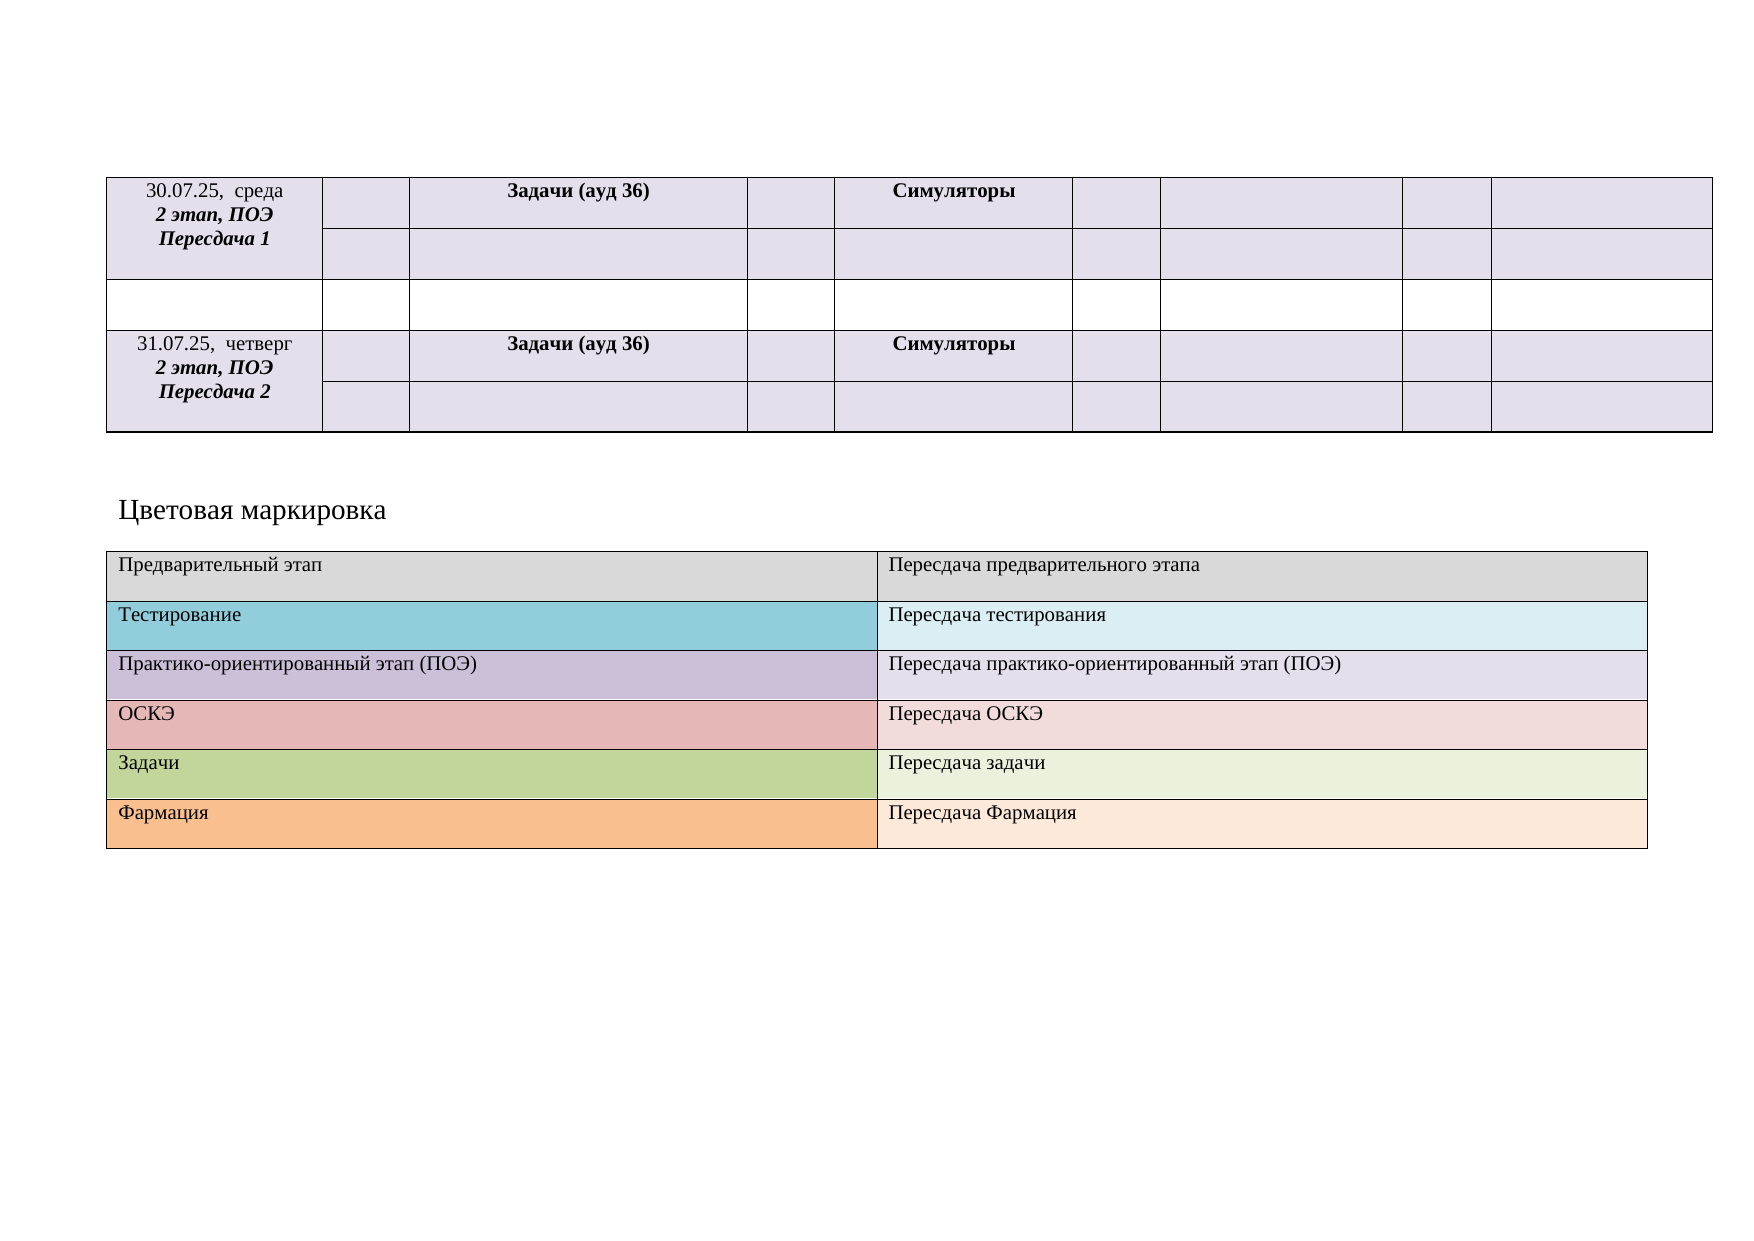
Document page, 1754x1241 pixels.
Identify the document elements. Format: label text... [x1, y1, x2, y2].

table_cell [323, 178, 409, 228]
table_cell [1492, 178, 1712, 228]
table_cell [1161, 331, 1402, 381]
table_cell [1073, 331, 1160, 381]
table_cell [410, 280, 747, 330]
table_cell [1403, 229, 1491, 279]
table_cell 30.07.25, среда 2 этап, ПОЭ Пересдача 1 [107, 178, 322, 279]
table_cell [323, 382, 409, 431]
table_cell [835, 382, 1072, 431]
table_cell Задачи (ауд 36) [410, 178, 747, 228]
table_cell Пересдача ОСКЭ [878, 701, 1647, 749]
table_cell [1492, 331, 1712, 381]
table_cell Тестирование [107, 602, 877, 650]
table_cell ОСКЭ [107, 701, 877, 749]
table_cell [410, 382, 747, 431]
table_cell [748, 280, 834, 330]
table_cell [1492, 229, 1712, 279]
table_cell Задачи (ауд 36) [410, 331, 747, 381]
table_cell [1161, 280, 1402, 330]
table_cell Симуляторы [835, 178, 1072, 228]
table_cell [323, 280, 409, 330]
table_cell [323, 229, 409, 279]
table_cell [1161, 382, 1402, 431]
table_cell 31.07.25, четверг 2 этап, ПОЭ Пересдача 2 [107, 331, 322, 431]
table_cell [1161, 229, 1402, 279]
table_cell Фармация [107, 800, 877, 848]
table_cell Пересдача тестирования [878, 602, 1647, 650]
table_cell Практико-ориентированный этап (ПОЭ) [107, 651, 877, 699]
table_cell [1403, 331, 1491, 381]
table_cell [107, 280, 322, 330]
table_cell [748, 331, 834, 381]
table_cell [323, 331, 409, 381]
table_cell [1073, 280, 1160, 330]
text Цветовая маркировка [118, 492, 1636, 525]
table_cell [748, 178, 834, 228]
table_cell [835, 280, 1072, 330]
table_cell [748, 229, 834, 279]
table_cell [1073, 229, 1160, 279]
table_cell [1073, 382, 1160, 431]
table_cell Симуляторы [835, 331, 1072, 381]
table_cell [410, 229, 747, 279]
table_cell Пересдача Фармация [878, 800, 1647, 848]
table_cell [1492, 382, 1712, 431]
table_header Предварительный этап [107, 552, 877, 601]
table_cell Пересдача задачи [878, 750, 1647, 798]
table_cell [1161, 178, 1402, 228]
table_cell [1073, 178, 1160, 228]
table_header Пересдача предварительного этапа [878, 552, 1647, 601]
table_cell Задачи [107, 750, 877, 798]
table_cell [748, 382, 834, 431]
table_cell [835, 229, 1072, 279]
table_cell [1403, 280, 1491, 330]
table_cell [1403, 178, 1491, 228]
table_cell [1403, 382, 1491, 431]
table_cell Пересдача практико-ориентированный этап (ПОЭ) [878, 651, 1647, 699]
table_cell [1492, 280, 1712, 330]
